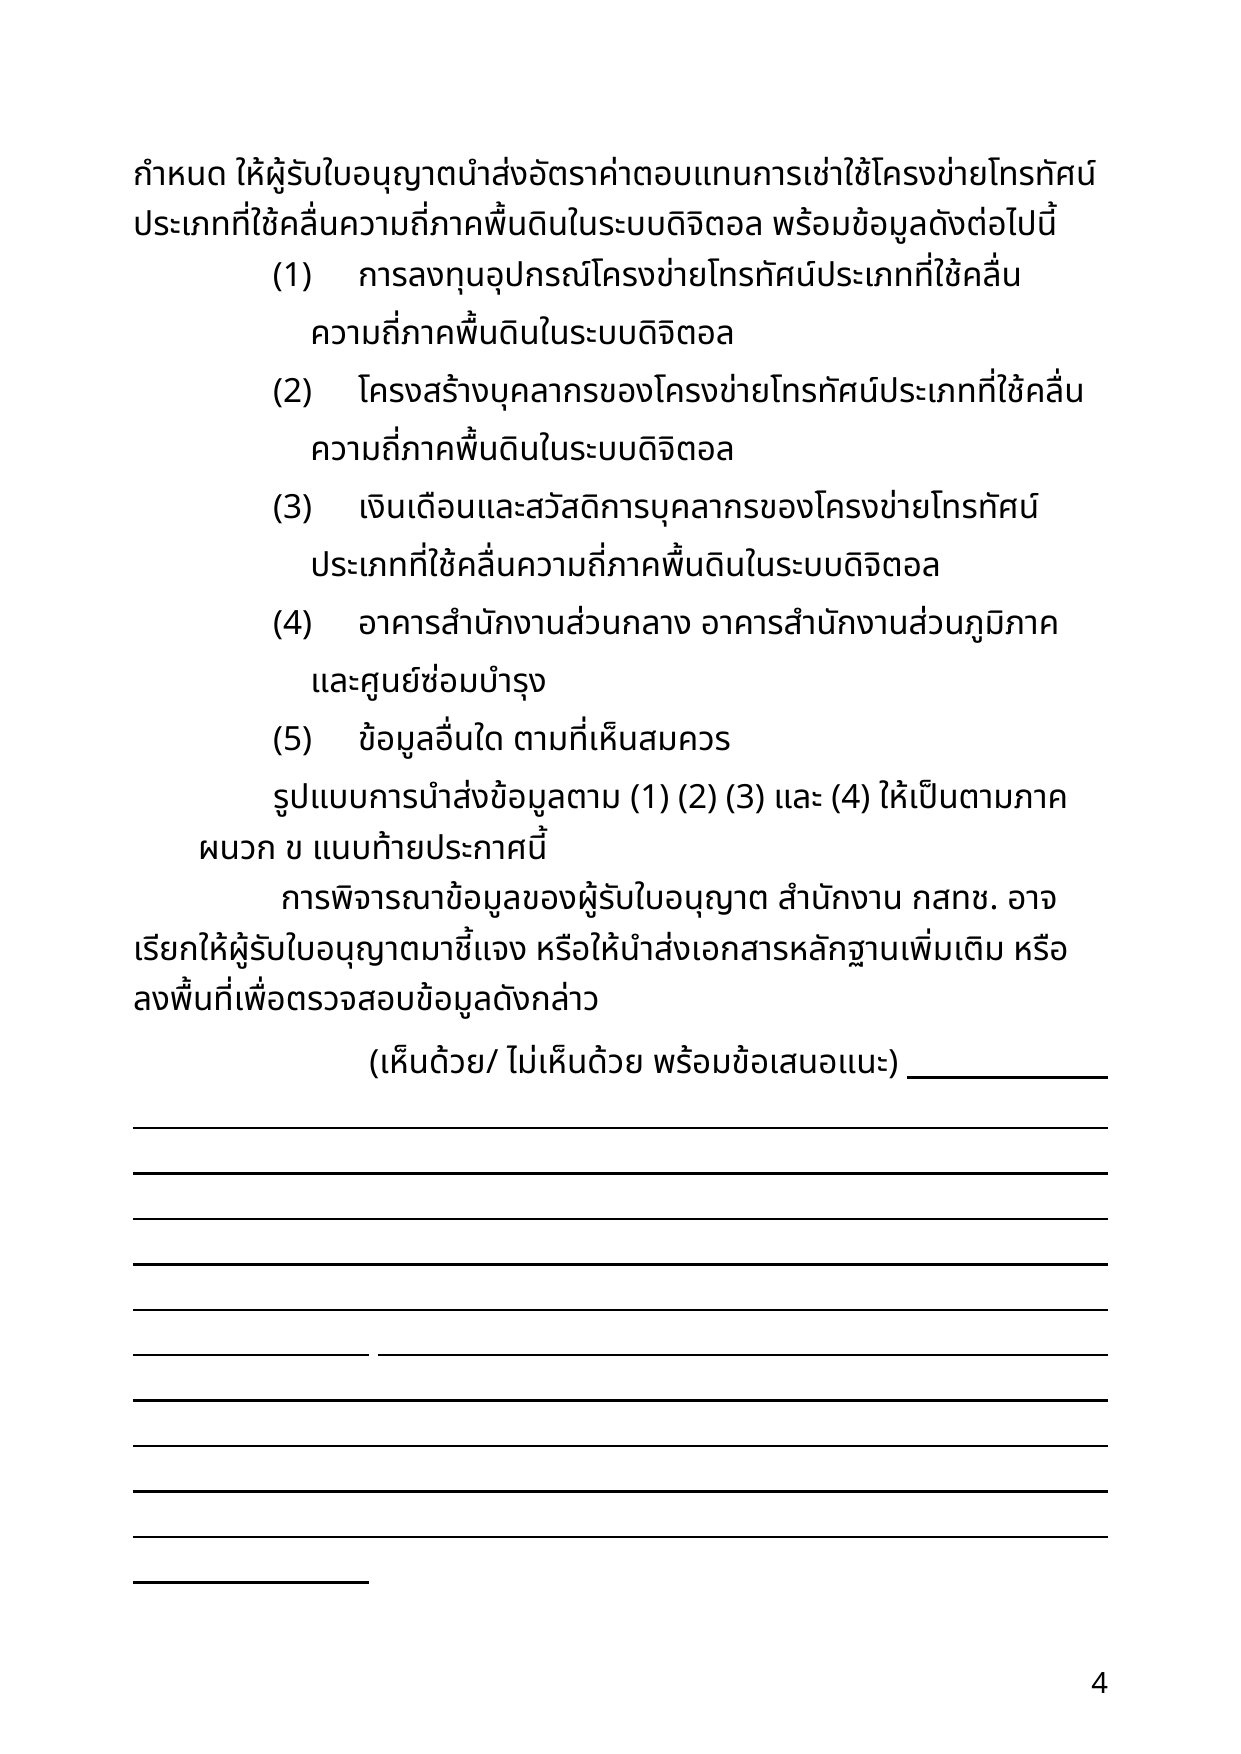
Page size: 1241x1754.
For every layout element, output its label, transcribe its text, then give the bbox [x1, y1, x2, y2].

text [133, 150, 1107, 251]
list ข้อมูลอื่นใด ตามที่เห็นสมควร [273, 715, 1107, 766]
list โครงสร้างบุคลากรของโครงข่ายโทรทัศน์ประเภทที่ใช้คลื่นความถี่ภาคพื้นดินในระบบดิจิตอล [273, 367, 1107, 475]
list การลงทุนอุปกรณ์โครงข่ายโทรทัศน์ประเภทที่ใช้คลื่นความถี่ภาคพื้นดินในระบบดิจิตอล [273, 251, 1107, 359]
list เงินเดือนและสวัสดิการบุคลากรของโครงข่ายโทรทัศน์ประเภทที่ใช้คลื่นความถี่ภาคพื้นดินในระบบดิจิตอล [273, 483, 1107, 591]
text การพิจารณาข้อมูลของผู้รับใบอนุญาต สำนักงาน กสทช. อาจเรียกให้ผู้รับใบอนุญาตมาชี้แจง หรือให้นำส่งเอกสารหลักฐานเพิ่มเติม หรือลงพื้นที่เพื่อตรวจสอบข้อมูลดังกล่าว [133, 874, 1107, 1026]
text รูปแบบการนำส่งข้อมูลตาม (1) (2) (3) และ (4) ให้เป็นตามภาคผนวก ข แนบท้ายประกาศนี้ [198, 773, 1107, 874]
list อาคารสำนักงานส่วนกลาง อาคารสำนักงานส่วนภูมิภาค และศูนย์ซ่อมบำรุง [273, 599, 1107, 707]
text (เห็นด้วย/ ไม่เห็นด้วย พร้อมข้อเสนอแนะ) [133, 1038, 1122, 1588]
